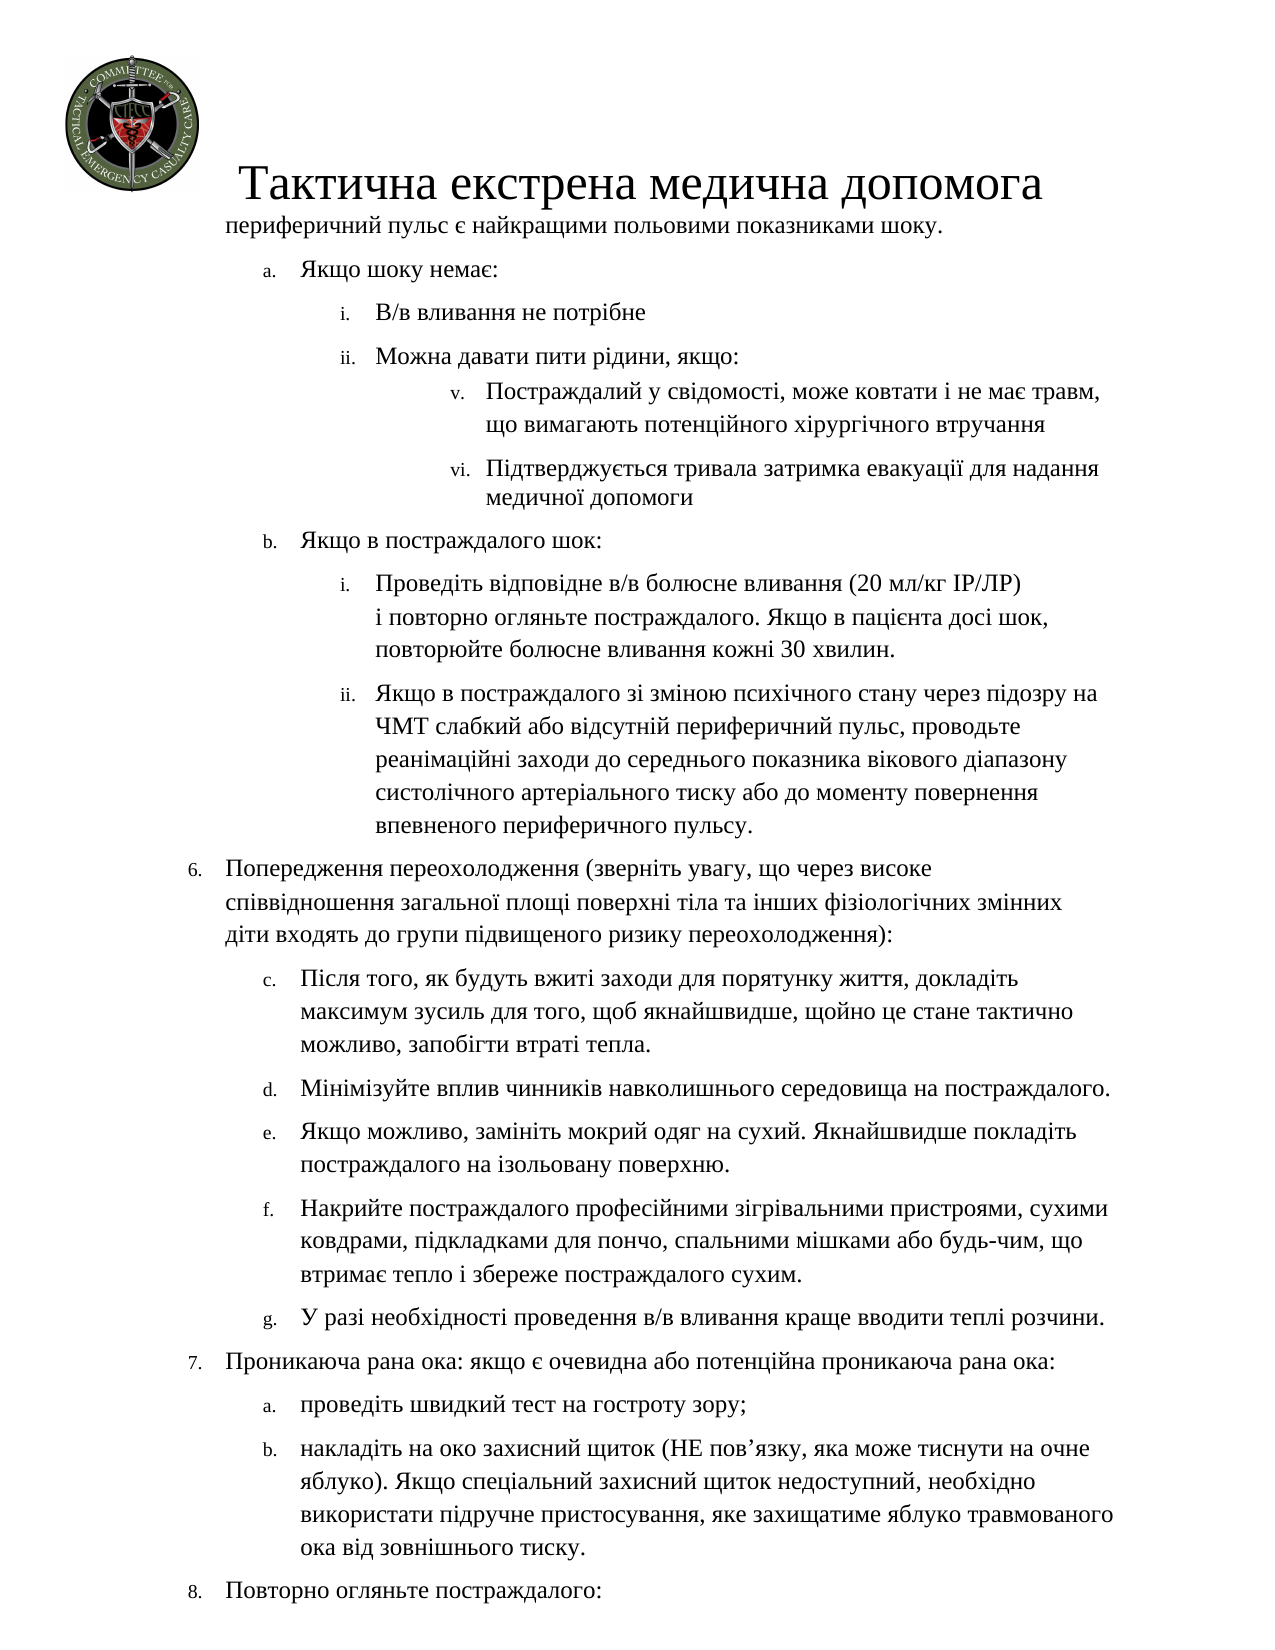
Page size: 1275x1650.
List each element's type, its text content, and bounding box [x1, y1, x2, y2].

list В/в вливання не потрібне [340, 297, 1137, 326]
list проведіть швидкий тест на гостроту зору; [263, 1389, 1137, 1418]
list Якщо в постраждалого зі зміною психічного стану через підозру на ЧМТ слабкий або відсутній периферичний пульс, проводьте реанімаційні заходи до середнього показника вікового діапазону систолічного артеріального тиску або до моменту повернення впевненого периферичного пульсу. [340, 678, 1124, 839]
list Попередження переохолодження (зверніть увагу, що через високе співвідношення загальної площі поверхні тіла та інших фізіологічних змінних діти входять до групи підвищеного ризику переохолодження): [188, 853, 1067, 948]
list Повторно огляньте постраждалого: [188, 1575, 1137, 1604]
list Якщо шоку немає: [263, 254, 1137, 282]
list Проникаюча рана ока: якщо є очевидна або потенційна проникаюча рана ока: [188, 1346, 1137, 1375]
picture [65, 55, 199, 193]
list Якщо в постраждалого шок: [263, 525, 1137, 554]
list Підтверджується тривала затримка евакуації для надання медичної допомоги [450, 453, 1137, 510]
list Постраждалий у свідомості, може ковтати і не має травм, що вимагають потенційного хірургічного втручання [450, 376, 1104, 438]
list Після того, як будуть вжиті заходи для порятунку життя, докладіть максимум зусиль для того, щоб якнайшвидше, щойно це стане тактично можливо, запобігти втраті тепла. [263, 963, 1080, 1058]
list Можна давати пити рідини, якщо: [340, 341, 1137, 370]
list У разі необхідності проведення в/в вливання краще вводити теплі розчини. [263, 1302, 1137, 1331]
list Проведіть відповідне в/в болюсне вливання (20 мл/кг ІР/ЛР) і повторно огляньте постраждалого. Якщо в пацієнта досі шок, повторюйте болюсне вливання кожні 30 хвилин. [340, 568, 1071, 663]
list Мінімізуйте вплив чинників навколишнього середовища на постраждалого. [263, 1073, 1137, 1101]
list Накрийте постраждалого професійними зігрівальними пристроями, сухими ковдрами, підкладками для пончо, спальними мішками або будь-чим, що втримає тепло і збереже постраждалого сухим. [263, 1193, 1118, 1287]
list накладіть на око захисний щиток (НЕ пов’язку, яка може тиснути на очне яблуко). Якщо спеціальний захисний щиток недоступний, необхідно використати підручне пристосування, яке захищатиме яблуко травмованого ока від зовнішнього тиску. [263, 1433, 1121, 1561]
list Якщо можливо, замініть мокрий одяг на сухий. Якнайшвидше покладіть постраждалого на ізольовану поверхню. [263, 1116, 1080, 1178]
